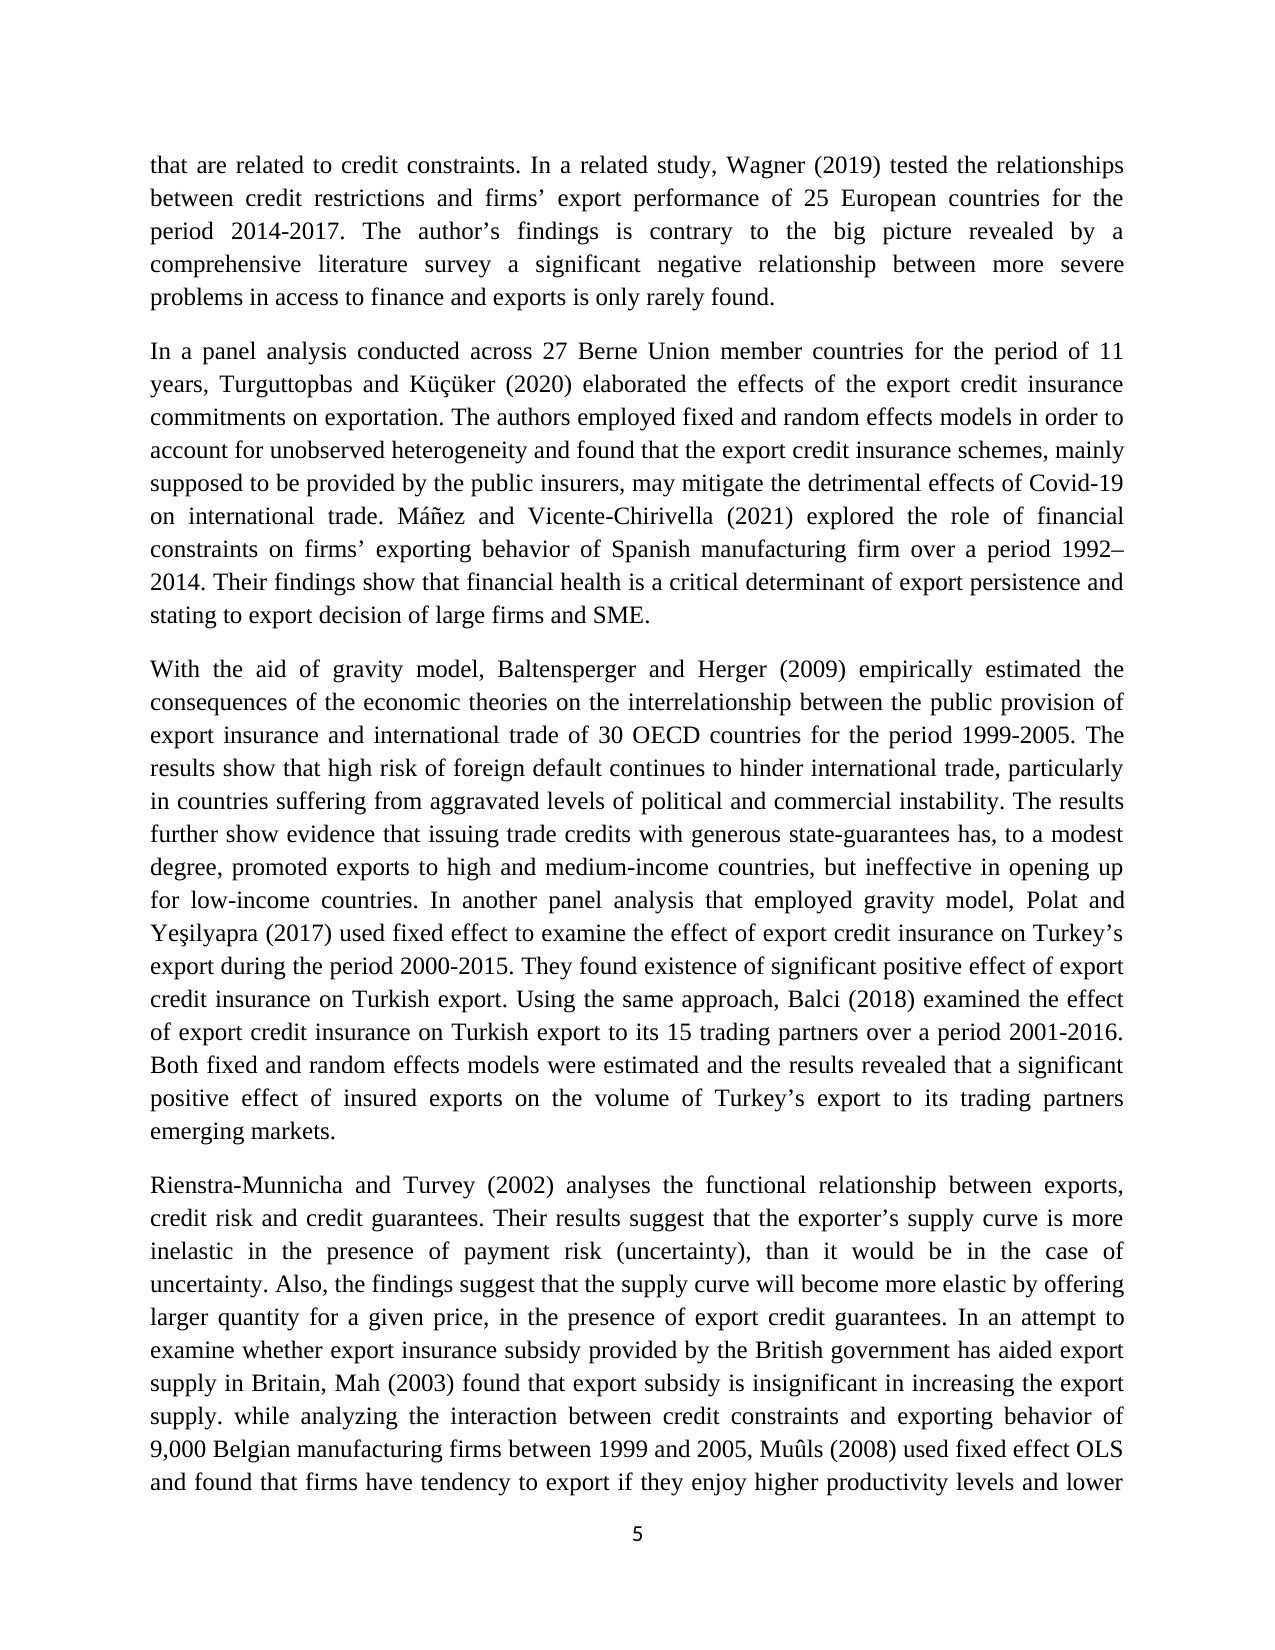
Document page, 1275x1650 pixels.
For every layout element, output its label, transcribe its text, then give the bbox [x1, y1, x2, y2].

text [150, 150, 1125, 311]
text With the aid of gravity model, Baltensperger and Herger (2009) empirically estimated the consequences of the economic theories on the interrelationship between the public provision of export insurance and international trade of 30 OECD countries for the period 1999-2005. The results show that high risk of foreign default continues to hinder international trade, particularly in countries suffering from aggravated levels of political and commercial instability. The results further show evidence that issuing trade credits with generous state-guarantees has, to a modest degree, promoted exports to high and medium-income countries, but ineffective in opening up for low-income countries. In another panel analysis that employed gravity model, Polat and Yeşilyapra (2017) used fixed effect to examine the effect of export credit insurance on Turkey’s export during the period 2000-2015. They found existence of significant positive effect of export credit insurance on Turkish export. Using the same approach, Balci (2018) examined the effect of export credit insurance on Turkish export to its 15 trading partners over a period 2001-2016. Both fixed and random effects models were estimated and the results revealed that a significant positive effect of insured exports on the volume of Turkey’s export to its trading partners emerging markets. [150, 654, 1125, 1145]
text In a panel analysis conducted across 27 Berne Union member countries for the period of 11 years, Turguttopbas and Küçüker (2020) elaborated the effects of the export credit insurance commitments on exportation. The authors employed fixed and random effects models in order to account for unobserved heterogeneity and found that the export credit insurance schemes, mainly supposed to be provided by the public insurers, may mitigate the detrimental effects of Covid-19 on international trade. Máñez and Vicente-Chirivella (2021) explored the role of financial constraints on firms’ exporting behavior of Spanish manufacturing firm over a period 1992–2014. Their findings show that financial health is a critical determinant of export persistence and stating to export decision of large firms and SME. [150, 336, 1125, 629]
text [150, 1170, 1125, 1496]
